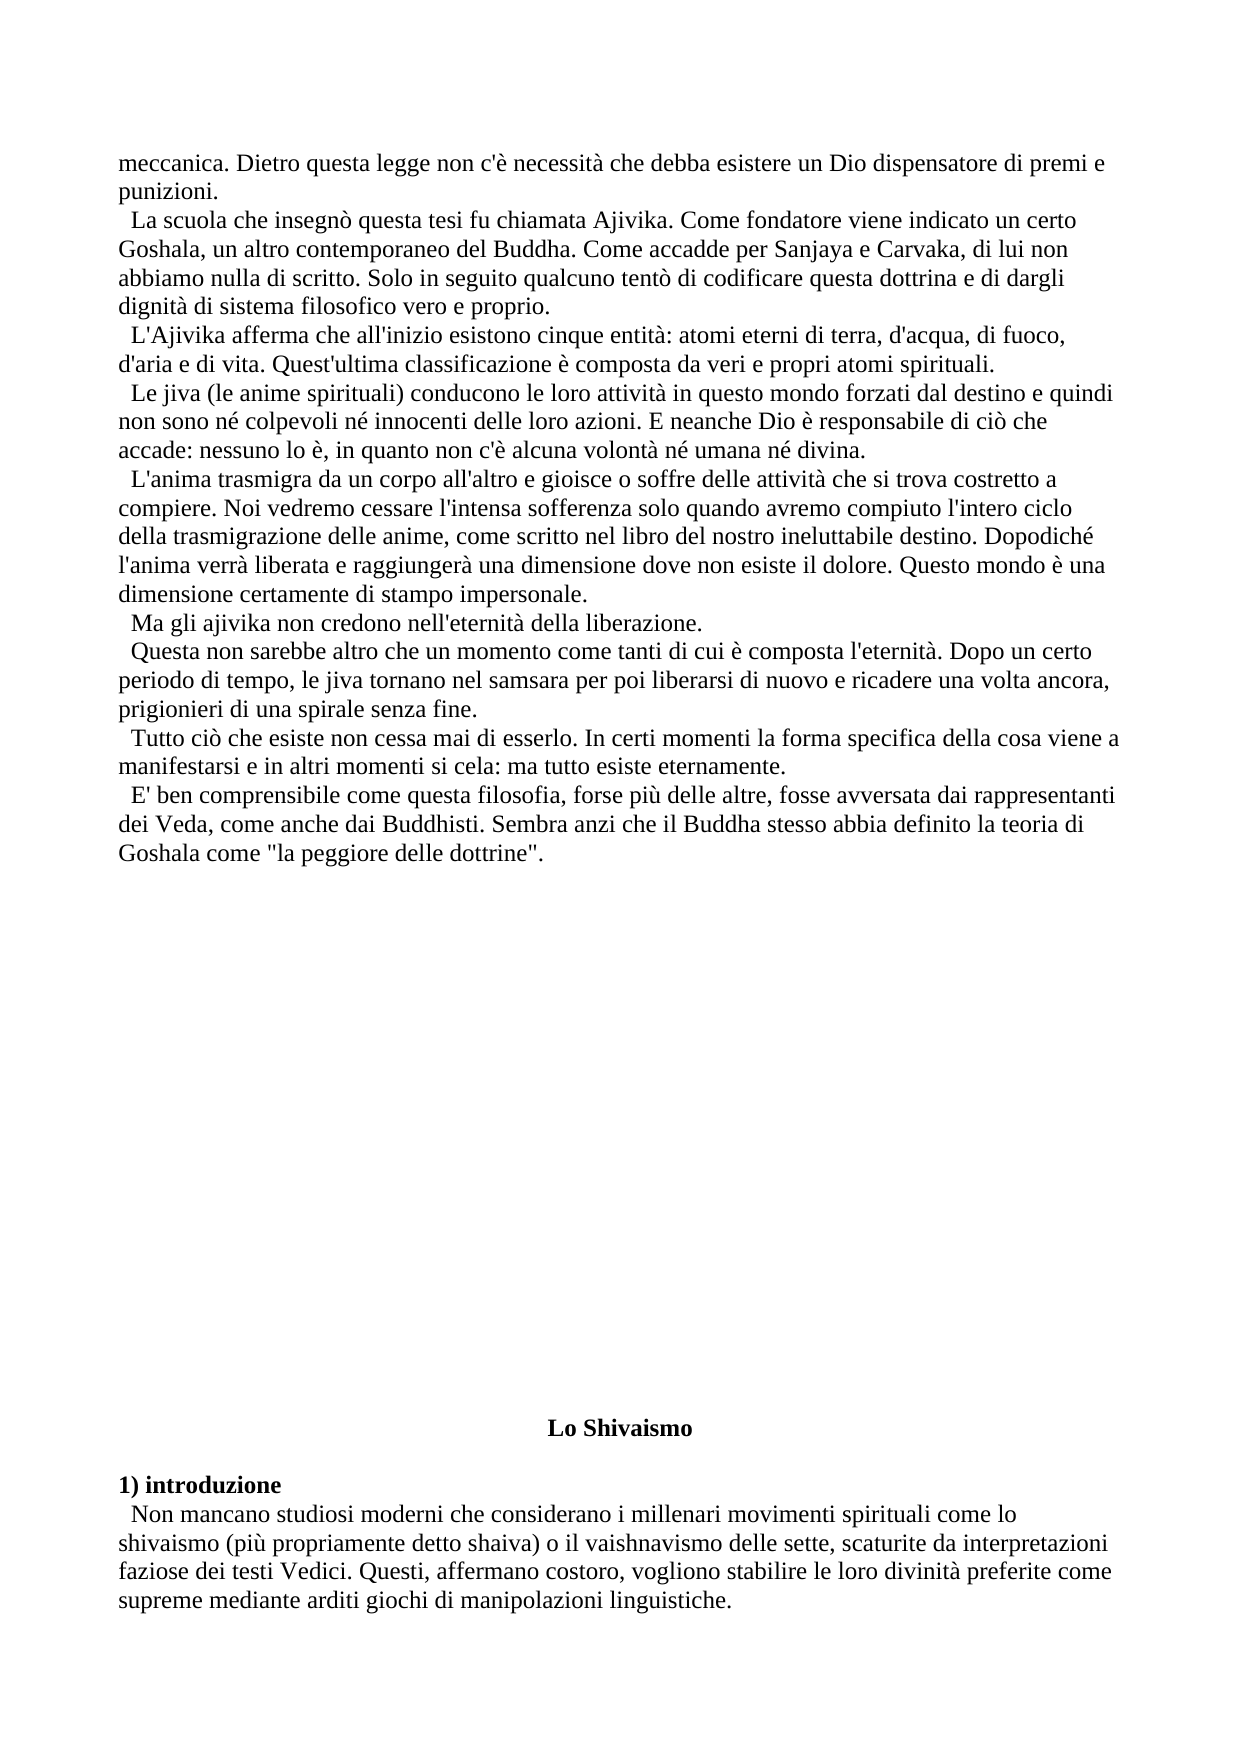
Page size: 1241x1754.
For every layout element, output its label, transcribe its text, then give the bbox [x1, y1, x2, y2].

text E' ben comprensibile come questa filosofia, forse più delle altre, fosse avversata dai rappresentanti dei Veda, come anche dai Buddhisti. Sembra anzi che il Buddha stesso abbia definito la teoria di Goshala come "la peggiore delle dottrine". [118, 780, 1122, 866]
text Le jiva (le anime spirituali) conducono le loro attività in questo mondo forzati dal destino e quindi non sono né colpevoli né innocenti delle loro azioni. E neanche Dio è responsabile di ciò che accade: nessuno lo è, in quanto non c'è alcuna volontà né umana né divina. [118, 378, 1122, 464]
text Lo Shivaismo [118, 1413, 1122, 1441]
text Questa non sarebbe altro che un momento come tanti di cui è composta l'eternità. Dopo un certo periodo di tempo, le jiva tornano nel samsara per poi liberarsi di nuovo e ricadere una volta ancora, prigionieri di una spirale senza fine. [118, 636, 1122, 723]
text La scuola che insegnò questa tesi fu chiamata Ajivika. Come fondatore viene indicato un certo Goshala, un altro contemporaneo del Buddha. Come accadde per Sanjaya e Carvaka, di lui non abbiamo nulla di scritto. Solo in seguito qualcuno tentò di codificare questa dottrina e di dargli dignità di sistema filosofico vero e proprio. [118, 205, 1122, 320]
text Tutto ciò che esiste non cessa mai di esserlo. In certi momenti la forma specifica della cosa viene a manifestarsi e in altri momenti si cela: ma tutto esiste eternamente. [118, 723, 1122, 780]
text 1) introduzione Non mancano studiosi moderni che considerano i millenari movimenti spirituali come lo shivaismo (più propriamente detto shaiva) o il vaishnavismo delle sette, scaturite da interpretazioni faziose dei testi Vedici. Questi, affermano costoro, vogliono stabilire le loro divinità preferite come supreme mediante arditi giochi di manipolazioni linguistiche. [118, 1470, 1122, 1614]
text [118, 148, 1122, 205]
text Ma gli ajivika non credono nell'eternità della liberazione. [118, 608, 1122, 636]
text L'anima trasmigra da un corpo all'altro e gioisce o soffre delle attività che si trova costretto a compiere. Noi vedremo cessare l'intensa sofferenza solo quando avremo compiuto l'intero ciclo della trasmigrazione delle anime, come scritto nel libro del nostro ineluttabile destino. Dopodiché l'anima verrà liberata e raggiungerà una dimensione dove non esiste il dolore. Questo mondo è una dimensione certamente di stampo impersonale. [118, 464, 1122, 608]
text L'Ajivika afferma che all'inizio esistono cinque entità: atomi eterni di terra, d'acqua, di fuoco, d'aria e di vita. Quest'ultima classificazione è composta da veri e propri atomi spirituali. [118, 320, 1122, 378]
